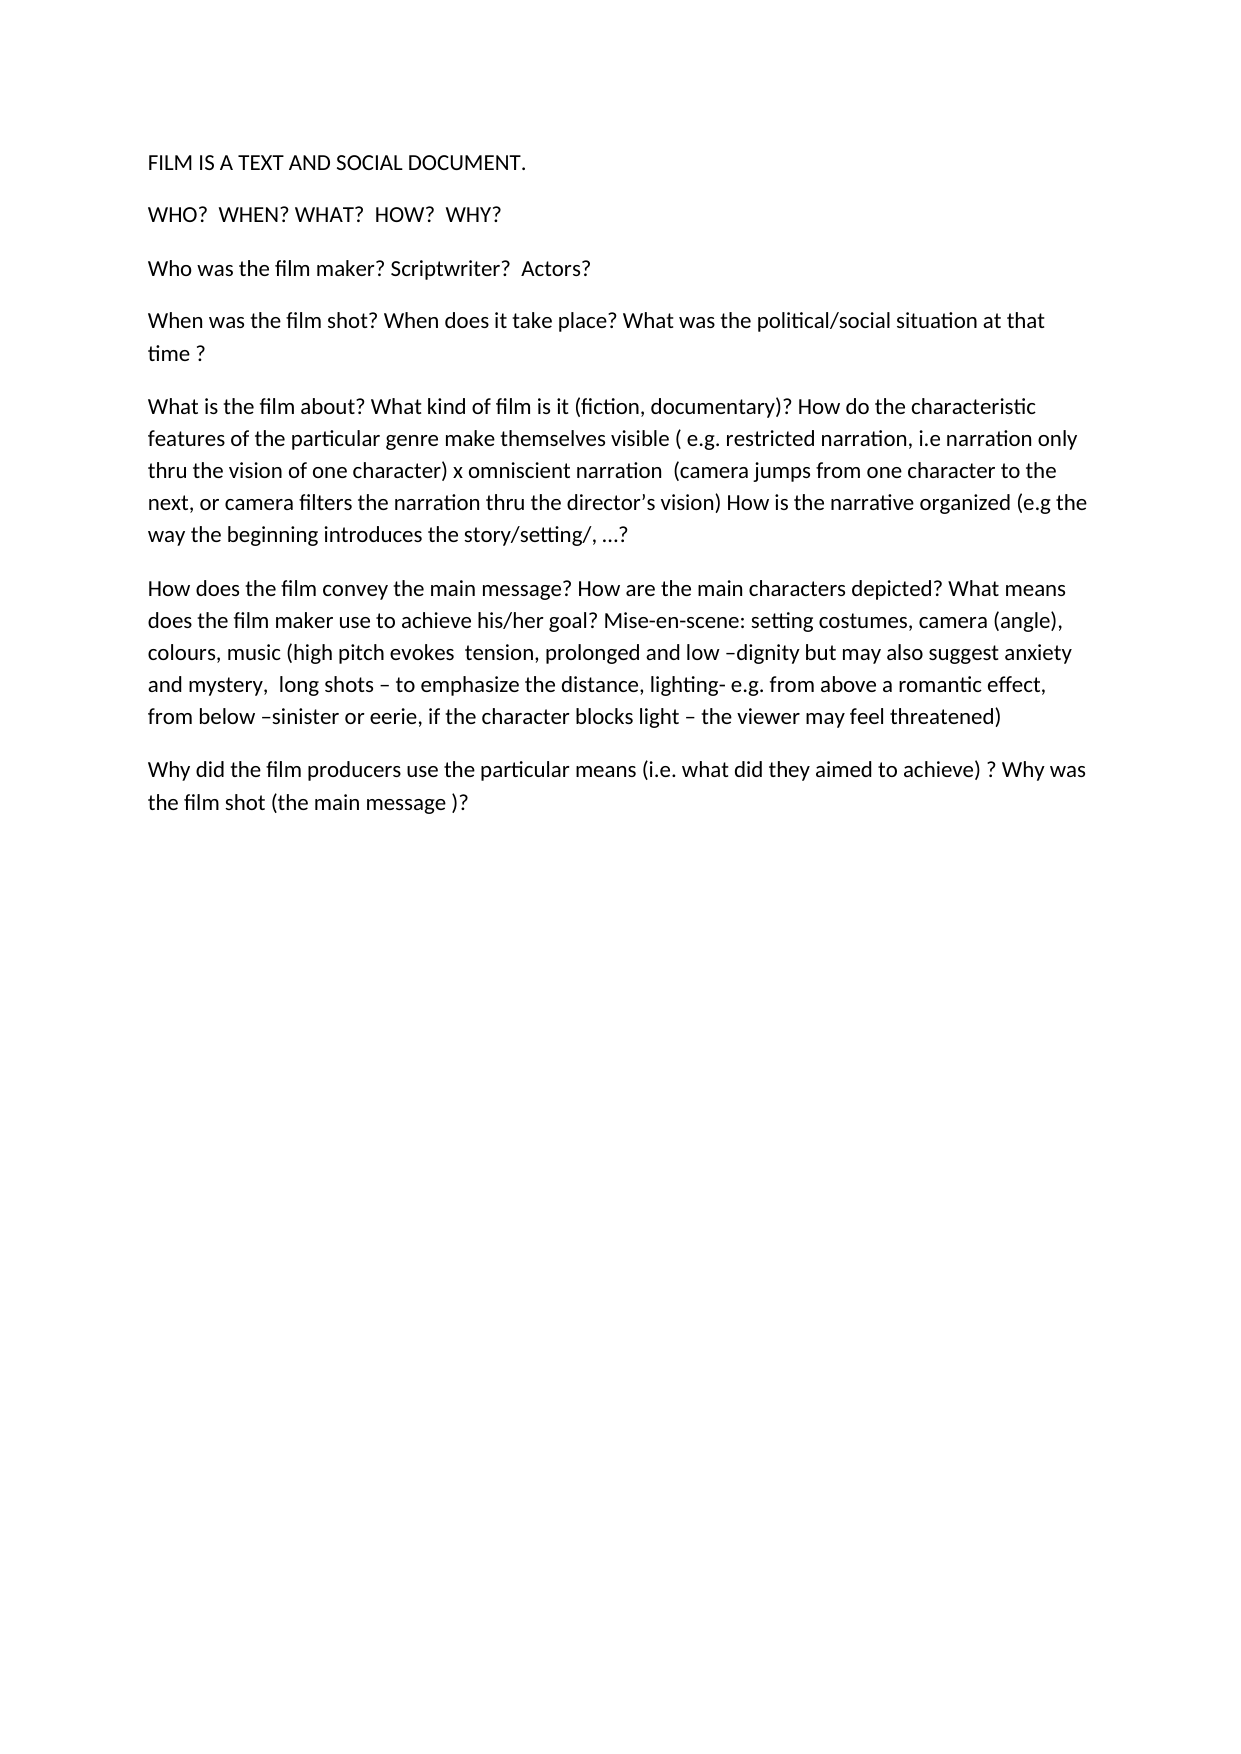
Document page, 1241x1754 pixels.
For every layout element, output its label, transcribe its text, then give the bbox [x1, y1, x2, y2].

text Why did the film producers use the particular means (i.e. what did they aimed to achieve) ? Why was the film shot (the main message )? [148, 755, 1093, 816]
text FILM IS A TEXT AND SOCIAL DOCUMENT. [148, 148, 1093, 176]
text When was the film shot? When does it take place? What was the political/social situation at that time ? [148, 307, 1093, 367]
text WHO? WHEN? WHAT? HOW? WHY? [148, 201, 1093, 229]
text How does the film convey the main message? How are the main characters depicted? What means does the film maker use to achieve his/her goal? Mise-en-scene: setting costumes, camera (angle), colours, music (high pitch evokes tension, prolonged and low –dignity but may also suggest anxiety and mystery, long shots – to emphasize the distance, lighting- e.g. from above a romantic effect, from below –sinister or eerie, if the character blocks light – the viewer may feel threatened) [148, 574, 1093, 730]
text What is the film about? What kind of film is it (fiction, documentary)? How do the characteristic features of the particular genre make themselves visible ( e.g. restricted narration, i.e narration only thru the vision of one character) x omniscient narration (camera jumps from one character to the next, or camera filters the narration thru the director’s vision) How is the narrative organized (e.g the way the beginning introduces the story/setting/, …? [148, 392, 1093, 549]
text Who was the film maker? Scriptwriter? Actors? [148, 254, 1093, 282]
